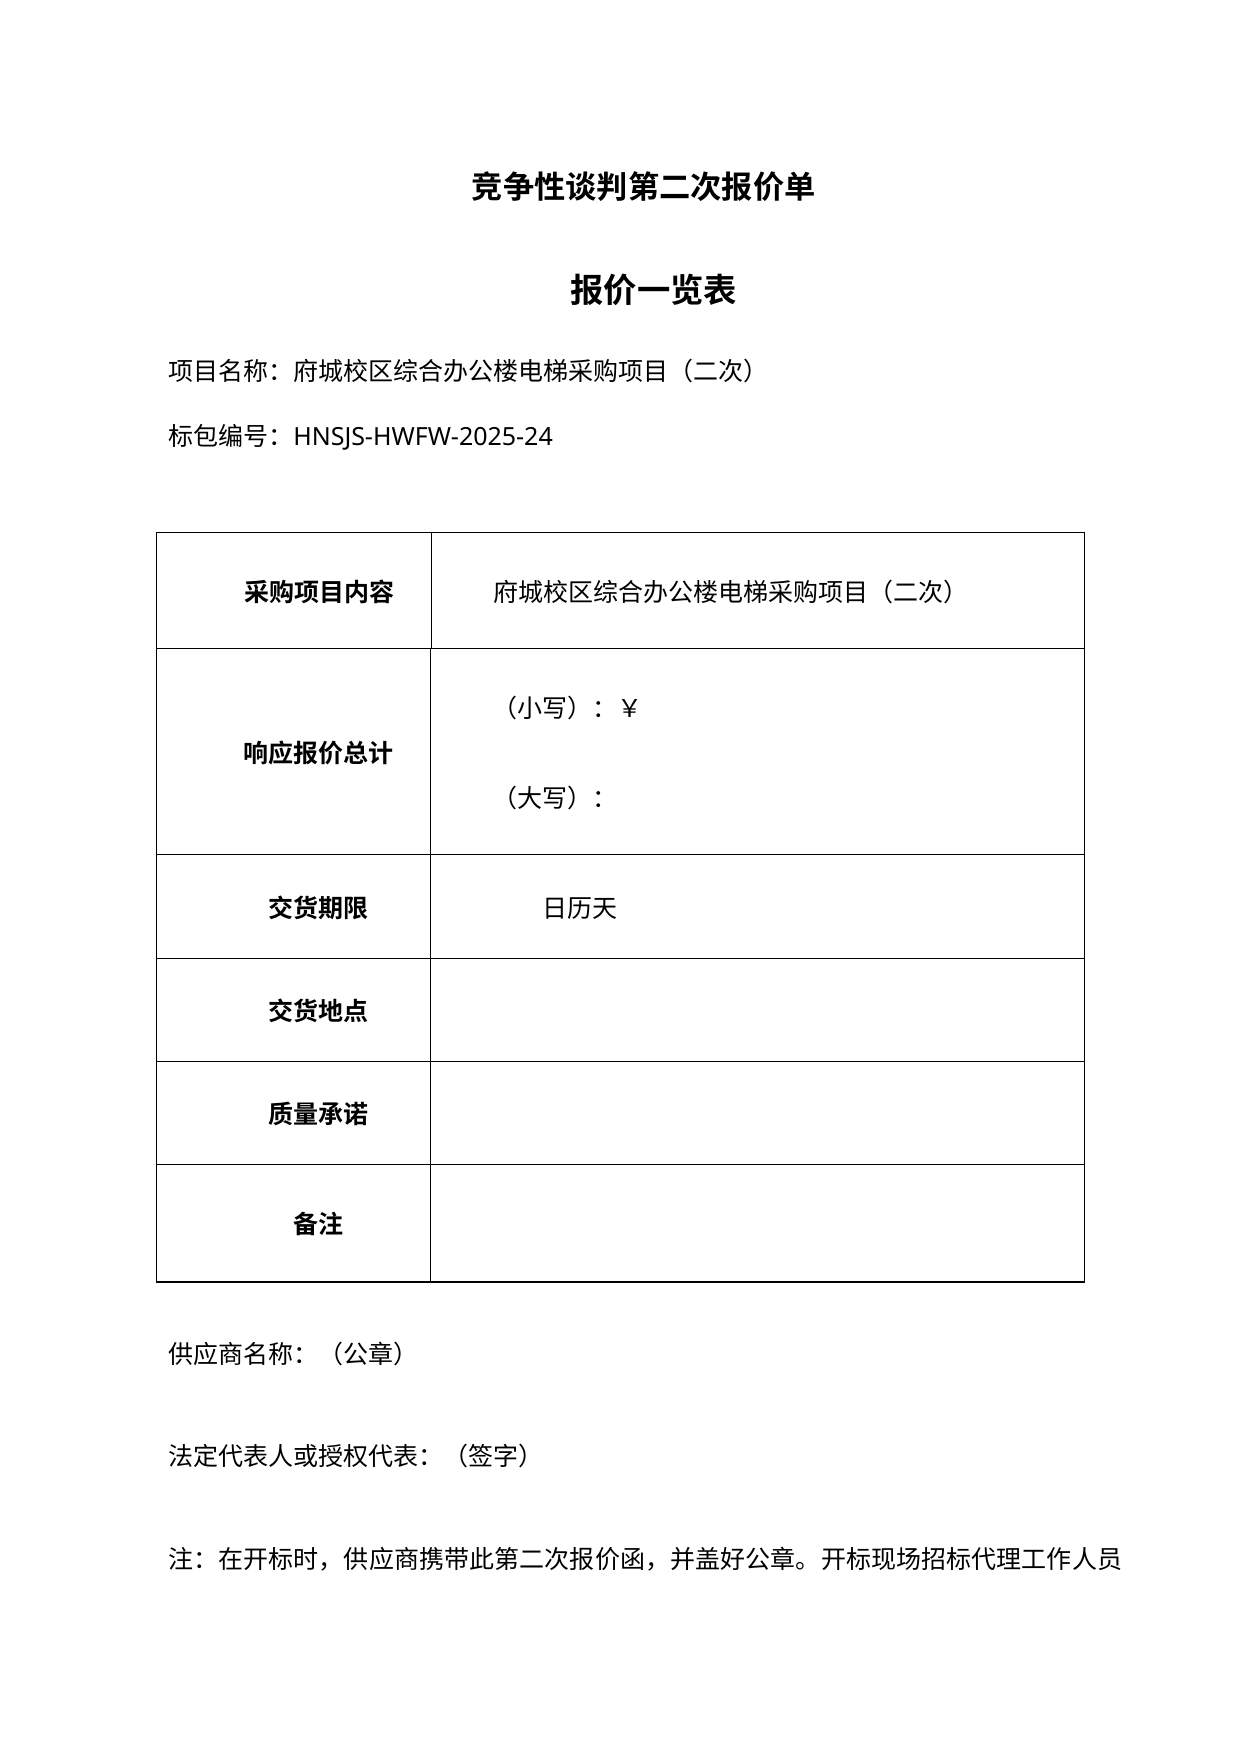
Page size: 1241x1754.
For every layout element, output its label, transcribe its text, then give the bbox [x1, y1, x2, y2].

table_cell 质量承诺 [157, 1062, 430, 1164]
table_cell [431, 959, 1084, 1061]
text 竞争性谈判第二次报价单 [118, 162, 1122, 207]
table_cell [431, 1165, 1084, 1281]
text 报价一览表 [118, 256, 1122, 321]
text 项目名称：府城校区综合办公楼电梯采购项目（二次） [118, 337, 1122, 402]
table_cell 日历天 [431, 855, 1084, 957]
table_cell （小写）：￥ （大写）： [431, 649, 1084, 854]
table_cell 交货期限 [157, 855, 430, 957]
text 法定代表人或授权代表：（签字） [118, 1422, 1122, 1487]
table_header 采购项目内容 [157, 533, 431, 648]
table_header 府城校区综合办公楼电梯采购项目（二次） [432, 533, 1084, 648]
text 供应商名称：（公章） [118, 1320, 1122, 1385]
table_cell 备注 [157, 1165, 430, 1281]
table_cell 交货地点 [157, 959, 430, 1061]
table_cell [431, 1062, 1084, 1164]
table_cell 响应报价总计 [157, 649, 430, 854]
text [118, 1525, 1122, 1590]
text 标包编号：HNSJS-HWFW-2025-24 [118, 402, 1122, 467]
